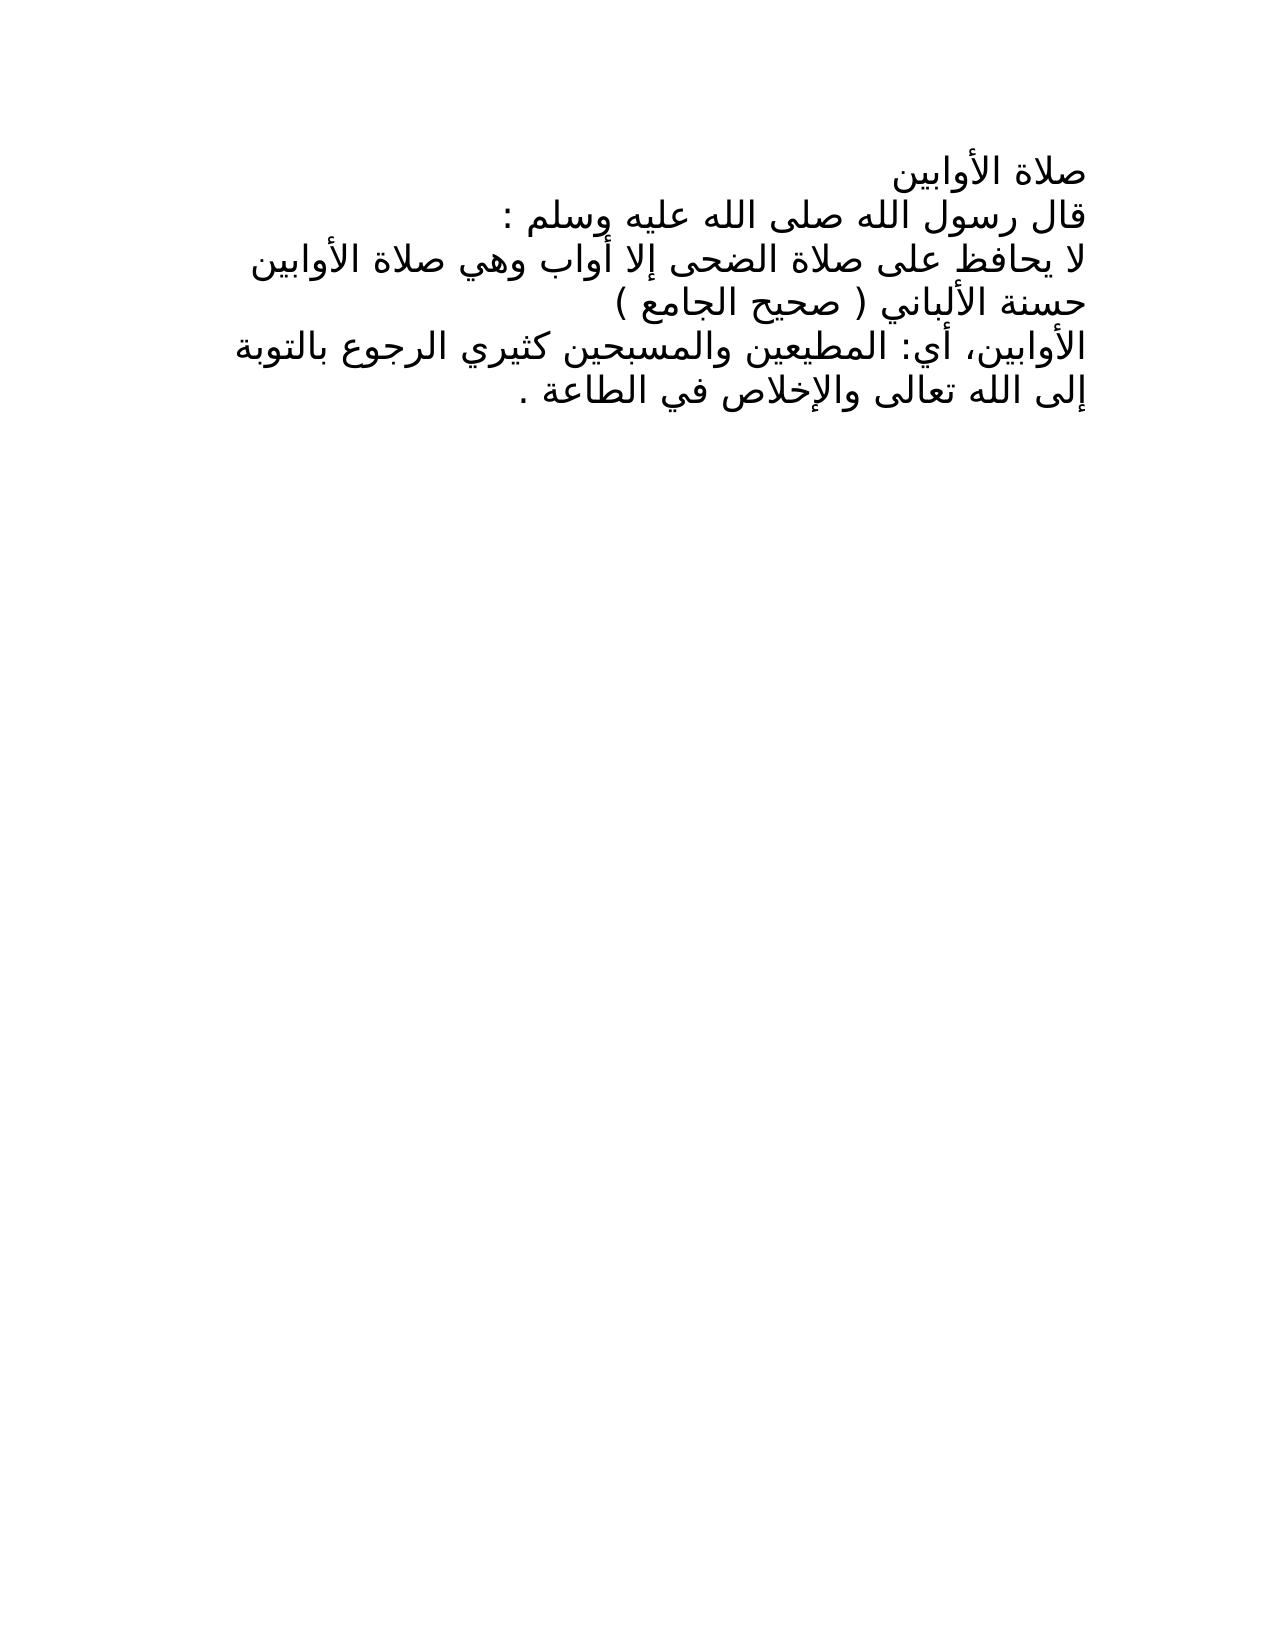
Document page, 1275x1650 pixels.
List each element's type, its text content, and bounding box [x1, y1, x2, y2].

text حسنة الألباني ( صحيح الجامع ) [187, 281, 1087, 324]
text الأوابين، أي: المطيعين والمسبحين كثيري الرجوع بالتوبة إلى الله تعالى والإخلاص في الطاعة . [187, 324, 1087, 412]
text صلاة الأوابين [187, 150, 1087, 194]
text لا يحافظ على صلاة الضحى إلا أواب وهي صلاة الأوابين [187, 237, 1087, 281]
text قال رسول الله صلى الله عليه وسلم : [187, 194, 1087, 237]
